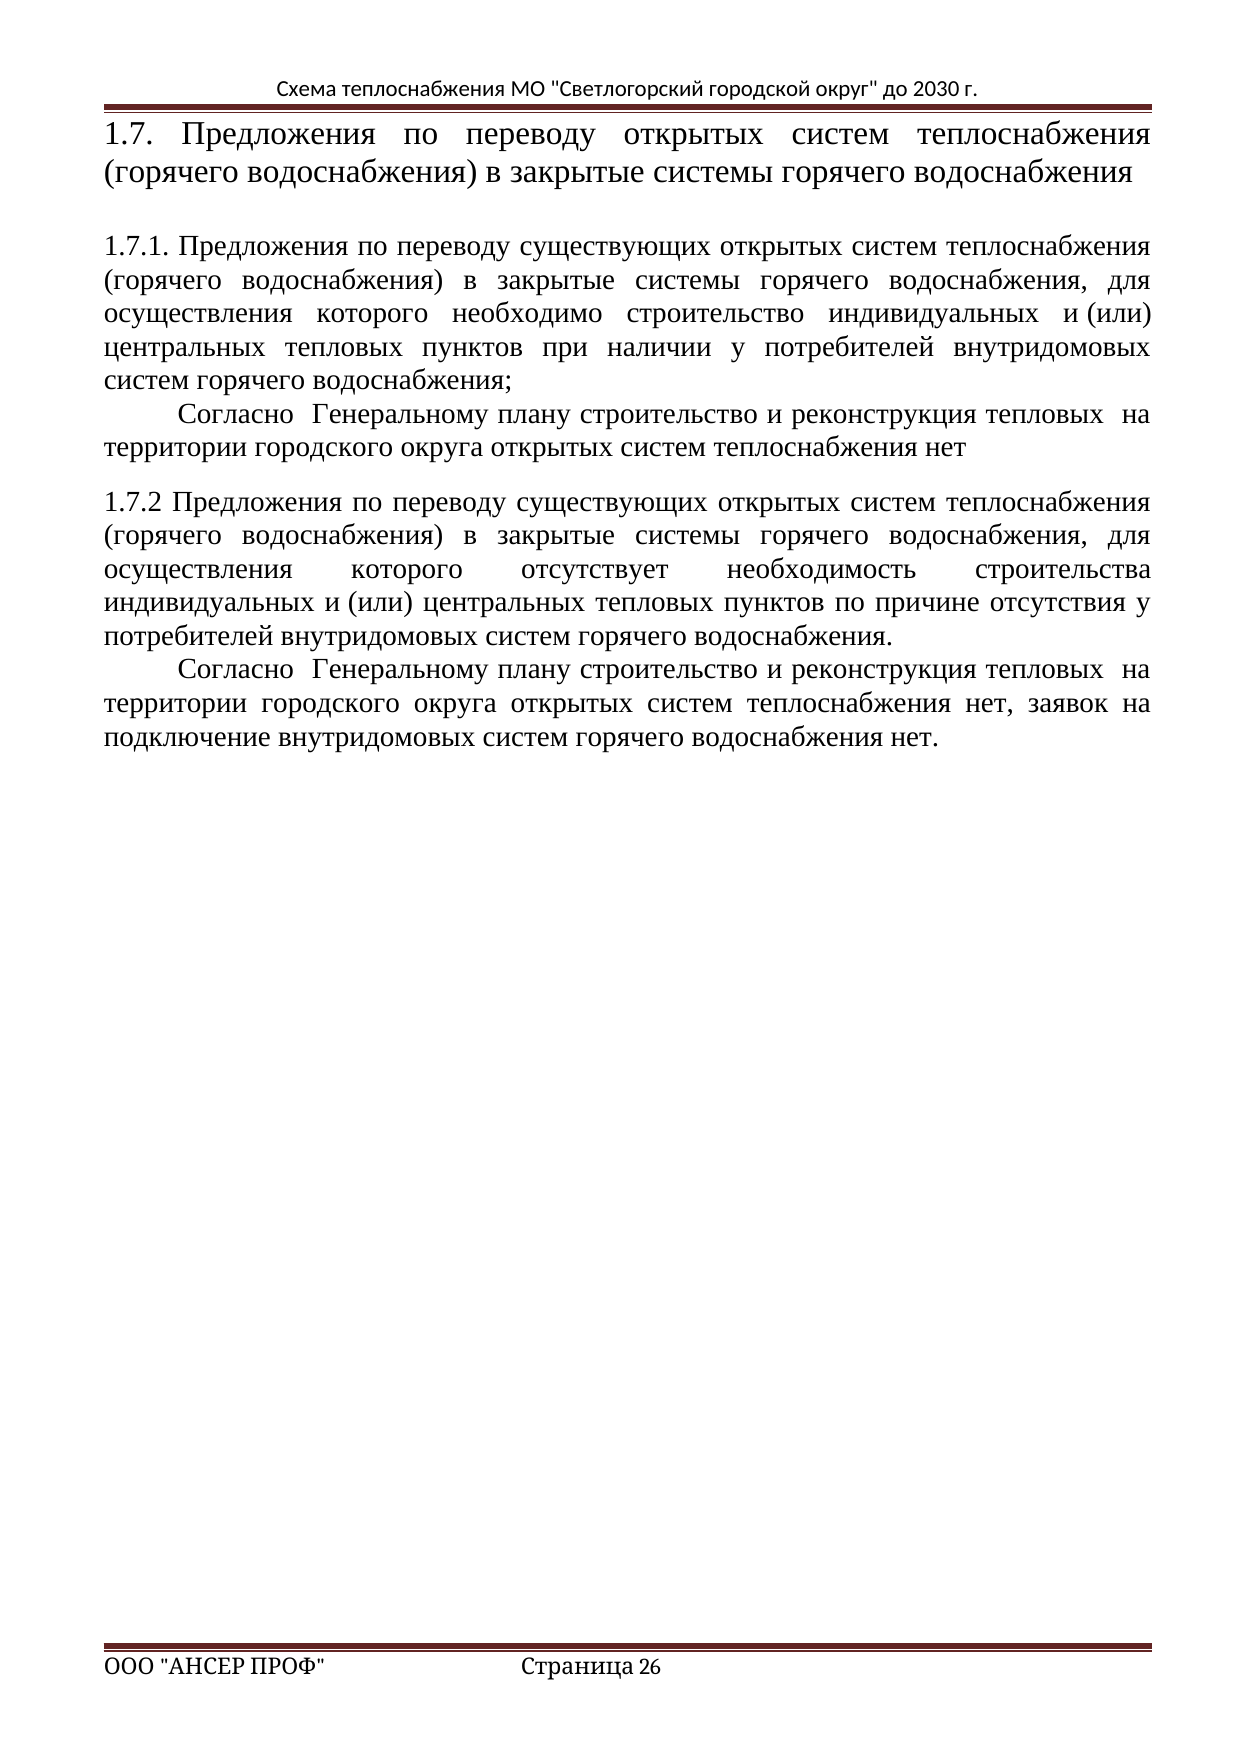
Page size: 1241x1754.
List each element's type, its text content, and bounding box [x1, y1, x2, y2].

text 1.7. Предложения по переводу открытых систем теплоснабжения (горячего водоснабжения) в закрытые системы горячего водоснабжения [103, 113, 1152, 190]
text Согласно Генеральному плану строительство и реконструкция тепловых на территории городского округа открытых систем теплоснабжения нет [103, 396, 1152, 463]
text 1.7.2 Предложения по переводу существующих открытых систем теплоснабжения (горячего водоснабжения) в закрытые системы горячего водоснабжения, для осуществления которого отсутствует необходимость строительства индивидуальных и (или) центральных тепловых пунктов по причине отсутствия у потребителей внутридомовых систем горячего водоснабжения. [103, 484, 1152, 652]
text 1.7.1. Предложения по переводу существующих открытых систем теплоснабжения (горячего водоснабжения) в закрытые системы горячего водоснабжения, для осуществления которого необходимо строительство индивидуальных и (или) центральных тепловых пунктов при наличии у потребителей внутридомовых систем горячего водоснабжения; [103, 228, 1152, 396]
text Согласно Генеральному плану строительство и реконструкция тепловых на территории городского округа открытых систем теплоснабжения нет, заявок на подключение внутридомовых систем горячего водоснабжения нет. [103, 652, 1152, 752]
